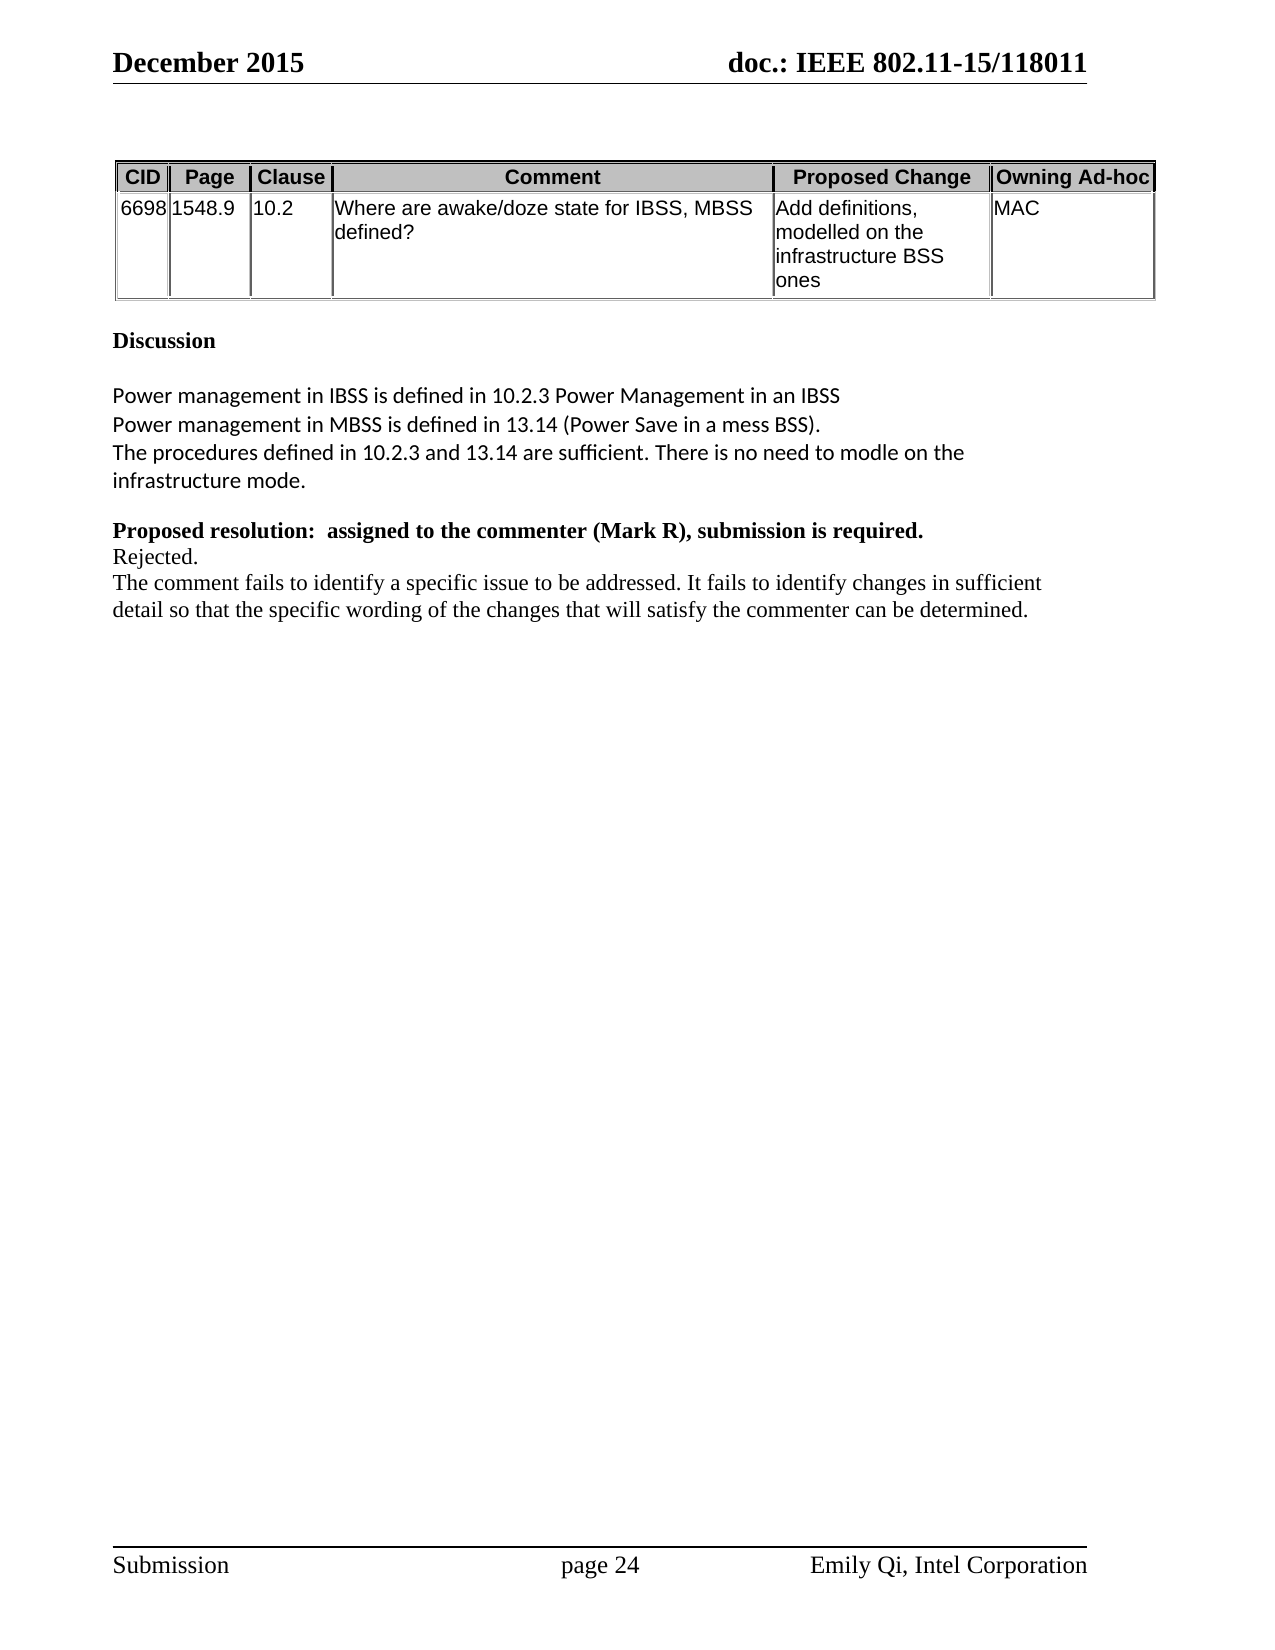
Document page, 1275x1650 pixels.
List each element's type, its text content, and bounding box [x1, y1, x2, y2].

table_cell 1548.9 [169, 194, 250, 298]
text Power management in MBSS is defined in 13.14 (Power Save in a mess BSS). [112, 410, 1087, 438]
text The comment fails to identify a specific issue to be addressed. It fails to identify changes in sufficient detail so that the specific wording of the changes that will satisfy the commenter can be determined. [112, 569, 1087, 622]
table_header Proposed Change [773, 162, 991, 191]
text Rejected. [112, 543, 1087, 569]
text Proposed resolution: assigned to the commenter (Mark R), submission is required. [112, 517, 1087, 543]
table_cell Where are awake/doze state for IBSS, MBSS defined? [332, 194, 773, 298]
table_header CID [118, 162, 169, 191]
table_header Clause [250, 162, 332, 191]
table_header Comment [332, 162, 773, 191]
text Power management in IBSS is defined in 10.2.3 Power Management in an IBSS [112, 382, 1087, 410]
table_cell 6698 [116, 191, 169, 298]
text The procedures defined in 10.2.3 and 13.14 are sufficient. There is no need to modle on the infrastructure mode. [112, 438, 1087, 494]
table_cell 10.2 [250, 194, 332, 298]
table_cell Add definitions, modelled on the infrastructure BSS ones [773, 191, 991, 298]
text Discussion [112, 327, 1087, 354]
table_cell MAC [991, 191, 1154, 298]
table_header Owning Ad-hoc [991, 164, 1153, 191]
table_header Page [169, 164, 250, 191]
